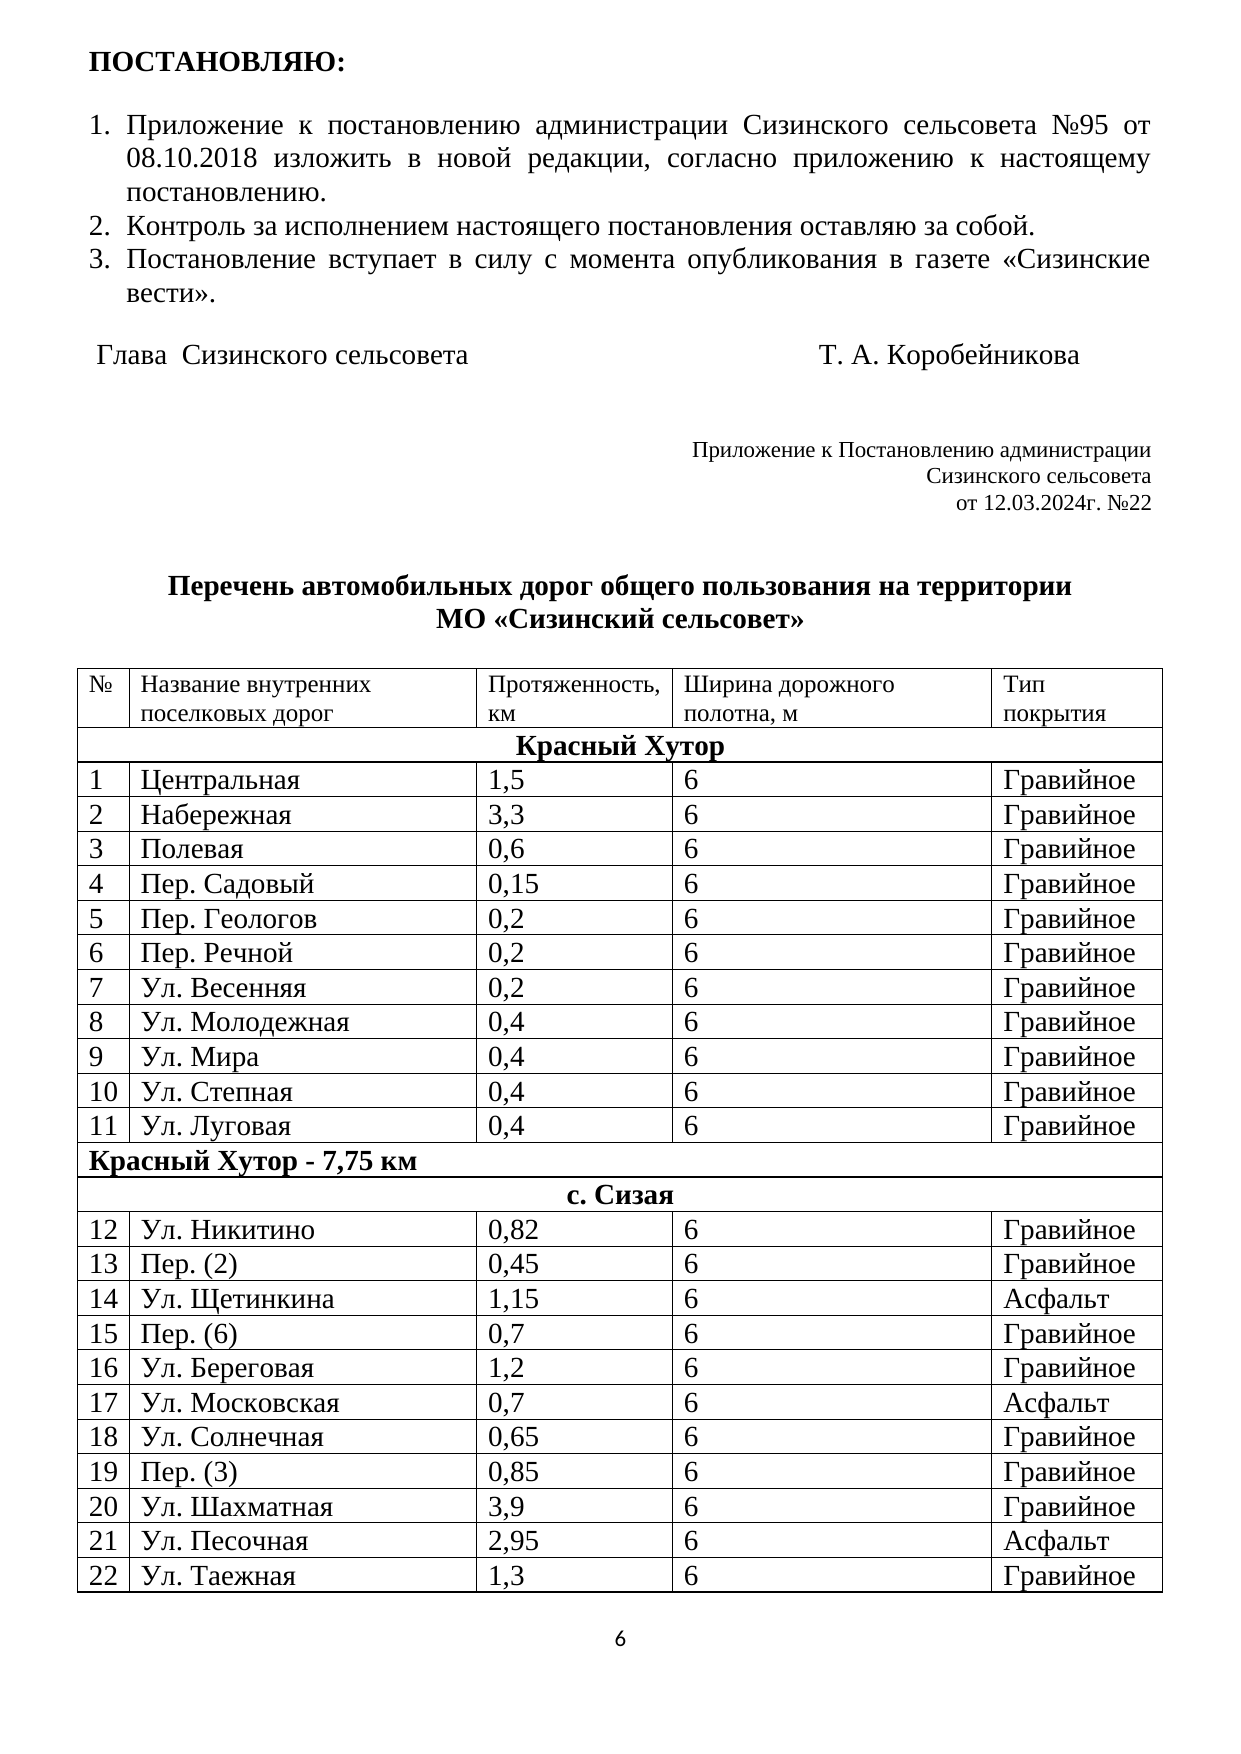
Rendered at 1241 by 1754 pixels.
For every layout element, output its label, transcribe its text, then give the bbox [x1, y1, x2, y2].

table_cell Асфальт [992, 1281, 1162, 1315]
table_cell Гравийное [992, 1489, 1162, 1522]
table_cell 6 [673, 1454, 991, 1488]
text от 12.03.2024г. №22 [89, 488, 1152, 515]
table_cell 6 [673, 1316, 991, 1349]
table_cell 6 [673, 1420, 991, 1453]
table_cell Ул. Никитино [130, 1212, 476, 1246]
table_cell 6 [673, 1350, 991, 1384]
table_cell 1,15 [477, 1281, 672, 1315]
table_cell 5 [78, 901, 129, 934]
table_cell Пер. Геологов [130, 901, 476, 934]
table_cell Асфальт [992, 1523, 1162, 1557]
table_cell Гравийное [992, 1005, 1162, 1038]
table_cell Ул. Береговая [130, 1350, 476, 1384]
table_cell 6 [673, 1281, 991, 1315]
table_cell 9 [78, 1039, 129, 1073]
table_cell Центральная [130, 763, 476, 796]
table_cell 6 [673, 1385, 991, 1418]
table_cell 0,6 [477, 832, 672, 865]
table_cell 6 [673, 970, 991, 1003]
table_cell 2 [78, 797, 129, 831]
table_cell 12 [78, 1212, 129, 1246]
list Постановление вступает в силу с момента опубликования в газете «Сизинские вести». [89, 241, 1152, 308]
table_cell 6 [673, 1039, 991, 1073]
text Сизинского сельсовета [89, 462, 1152, 488]
table_cell Полевая [130, 832, 476, 865]
table_cell Ул. Московская [130, 1385, 476, 1418]
table_cell Ул. Солнечная [130, 1420, 476, 1453]
table_cell 6 [673, 1212, 991, 1246]
table_cell 0,85 [477, 1454, 672, 1488]
table_cell Ул. Весенняя [130, 970, 476, 1003]
table_cell 0,4 [477, 1074, 672, 1107]
table_cell 6 [78, 935, 129, 969]
text Глава Сизинского сельсовета Т. А. Коробейникова [89, 337, 1152, 371]
table_cell 6 [673, 763, 991, 796]
table_cell 3,9 [477, 1489, 672, 1522]
table_cell Асфальт [992, 1385, 1162, 1418]
table_cell 6 [673, 1523, 991, 1557]
table_header Ширина дорожного полотна, м [673, 669, 991, 727]
table_cell Набережная [130, 797, 476, 831]
text Перечень автомобильных дорог общего пользования на территории [89, 568, 1152, 601]
table_header № [78, 669, 129, 727]
list Контроль за исполнением настоящего постановления оставляю за собой. [89, 208, 1152, 241]
table_cell 6 [673, 866, 991, 900]
table_cell Гравийное [992, 1420, 1162, 1453]
table_cell 10 [78, 1074, 129, 1107]
list Приложение к постановлению администрации Сизинского сельсовета №95 от 08.10.2018 изложить в новой редакции, согласно приложению к настоящему постановлению. [89, 107, 1152, 208]
table_cell 0,65 [477, 1420, 672, 1453]
table_cell 3 [78, 832, 129, 865]
table_cell 0,15 [477, 866, 672, 900]
table_cell 0,2 [477, 935, 672, 969]
text Приложение к Постановлению администрации [89, 436, 1152, 462]
table_cell Гравийное [992, 797, 1162, 831]
table_cell Гравийное [992, 1454, 1162, 1488]
table_cell 14 [78, 1281, 129, 1315]
table_cell Пер. (6) [130, 1316, 476, 1349]
table_cell Гравийное [992, 1350, 1162, 1384]
table_cell 1,5 [477, 763, 672, 796]
table_cell 0,4 [477, 1108, 672, 1142]
table_cell Пер. Садовый [130, 866, 476, 900]
table_cell 1 [78, 763, 129, 796]
table_cell 18 [78, 1420, 129, 1453]
table_cell Гравийное [992, 1558, 1162, 1591]
table_cell Гравийное [992, 763, 1162, 796]
table_header Название внутренних поселковых дорог [130, 669, 476, 727]
table_cell 0,4 [477, 1005, 672, 1038]
table_cell 13 [78, 1247, 129, 1280]
table_cell 6 [673, 1074, 991, 1107]
table_cell 21 [78, 1523, 129, 1557]
table_cell 6 [673, 1247, 991, 1280]
table_cell Ул. Луговая [130, 1108, 476, 1142]
table_cell Гравийное [992, 901, 1162, 934]
table_cell 2,95 [477, 1523, 672, 1557]
table_cell Ул. Песочная [130, 1523, 476, 1557]
table_cell 0,2 [477, 901, 672, 934]
table_cell Пер. Речной [130, 935, 476, 969]
table_cell Гравийное [992, 1247, 1162, 1280]
table_cell 6 [673, 797, 991, 831]
table_cell 11 [78, 1108, 129, 1142]
table_cell 3,3 [477, 797, 672, 831]
table_cell Гравийное [992, 866, 1162, 900]
table_cell Ул. Мира [130, 1039, 476, 1073]
table_cell 19 [78, 1454, 129, 1488]
table_cell Ул. Щетинкина [130, 1281, 476, 1315]
table_cell Ул. Таежная [130, 1558, 476, 1591]
table_cell 6 [673, 901, 991, 934]
table_cell Гравийное [992, 1316, 1162, 1349]
table_cell 20 [78, 1489, 129, 1522]
table_cell 0,4 [477, 1039, 672, 1073]
table_cell Гравийное [992, 1074, 1162, 1107]
table_cell Гравийное [992, 1108, 1162, 1142]
text ПОСТАНОВЛЯЮ: [89, 44, 1152, 78]
table_cell 22 [78, 1558, 129, 1591]
table_cell 6 [673, 1005, 991, 1038]
table_cell 16 [78, 1350, 129, 1384]
table_cell 6 [673, 1489, 991, 1522]
table_cell Пер. (3) [130, 1454, 476, 1488]
table_cell Пер. (2) [130, 1247, 476, 1280]
table_cell 0,2 [477, 970, 672, 1003]
table_cell Красный Хутор [78, 728, 1162, 761]
table_cell 0,45 [477, 1247, 672, 1280]
table_header Протяженность, км [477, 669, 672, 727]
table_cell Гравийное [992, 1212, 1162, 1246]
table_cell 0,7 [477, 1316, 672, 1349]
table_cell с. Сизая [78, 1178, 1162, 1211]
table_cell Ул. Степная [130, 1074, 476, 1107]
table_cell 6 [673, 1558, 991, 1591]
table_cell 0,82 [477, 1212, 672, 1246]
table_cell 6 [673, 832, 991, 865]
table_cell Красный Хутор - 7,75 км [78, 1143, 1162, 1176]
table_cell 8 [78, 1005, 129, 1038]
table_cell Гравийное [992, 935, 1162, 969]
table_cell Гравийное [992, 970, 1162, 1003]
table_cell 1,3 [477, 1558, 672, 1591]
table_cell Гравийное [992, 1039, 1162, 1073]
table_cell 7 [78, 970, 129, 1003]
table_cell 4 [78, 866, 129, 900]
table_cell Ул. Молодежная [130, 1005, 476, 1038]
table_cell 6 [673, 1108, 991, 1142]
table_cell Ул. Шахматная [130, 1489, 476, 1522]
table_cell Гравийное [992, 832, 1162, 865]
table_cell 6 [673, 935, 991, 969]
table_cell 0,7 [477, 1385, 672, 1418]
table_cell 1,2 [477, 1350, 672, 1384]
table_header Тип покрытия [992, 669, 1162, 727]
text МО «Сизинский сельсовет» [89, 601, 1152, 635]
table_cell 17 [78, 1385, 129, 1418]
table_cell 15 [78, 1316, 129, 1349]
